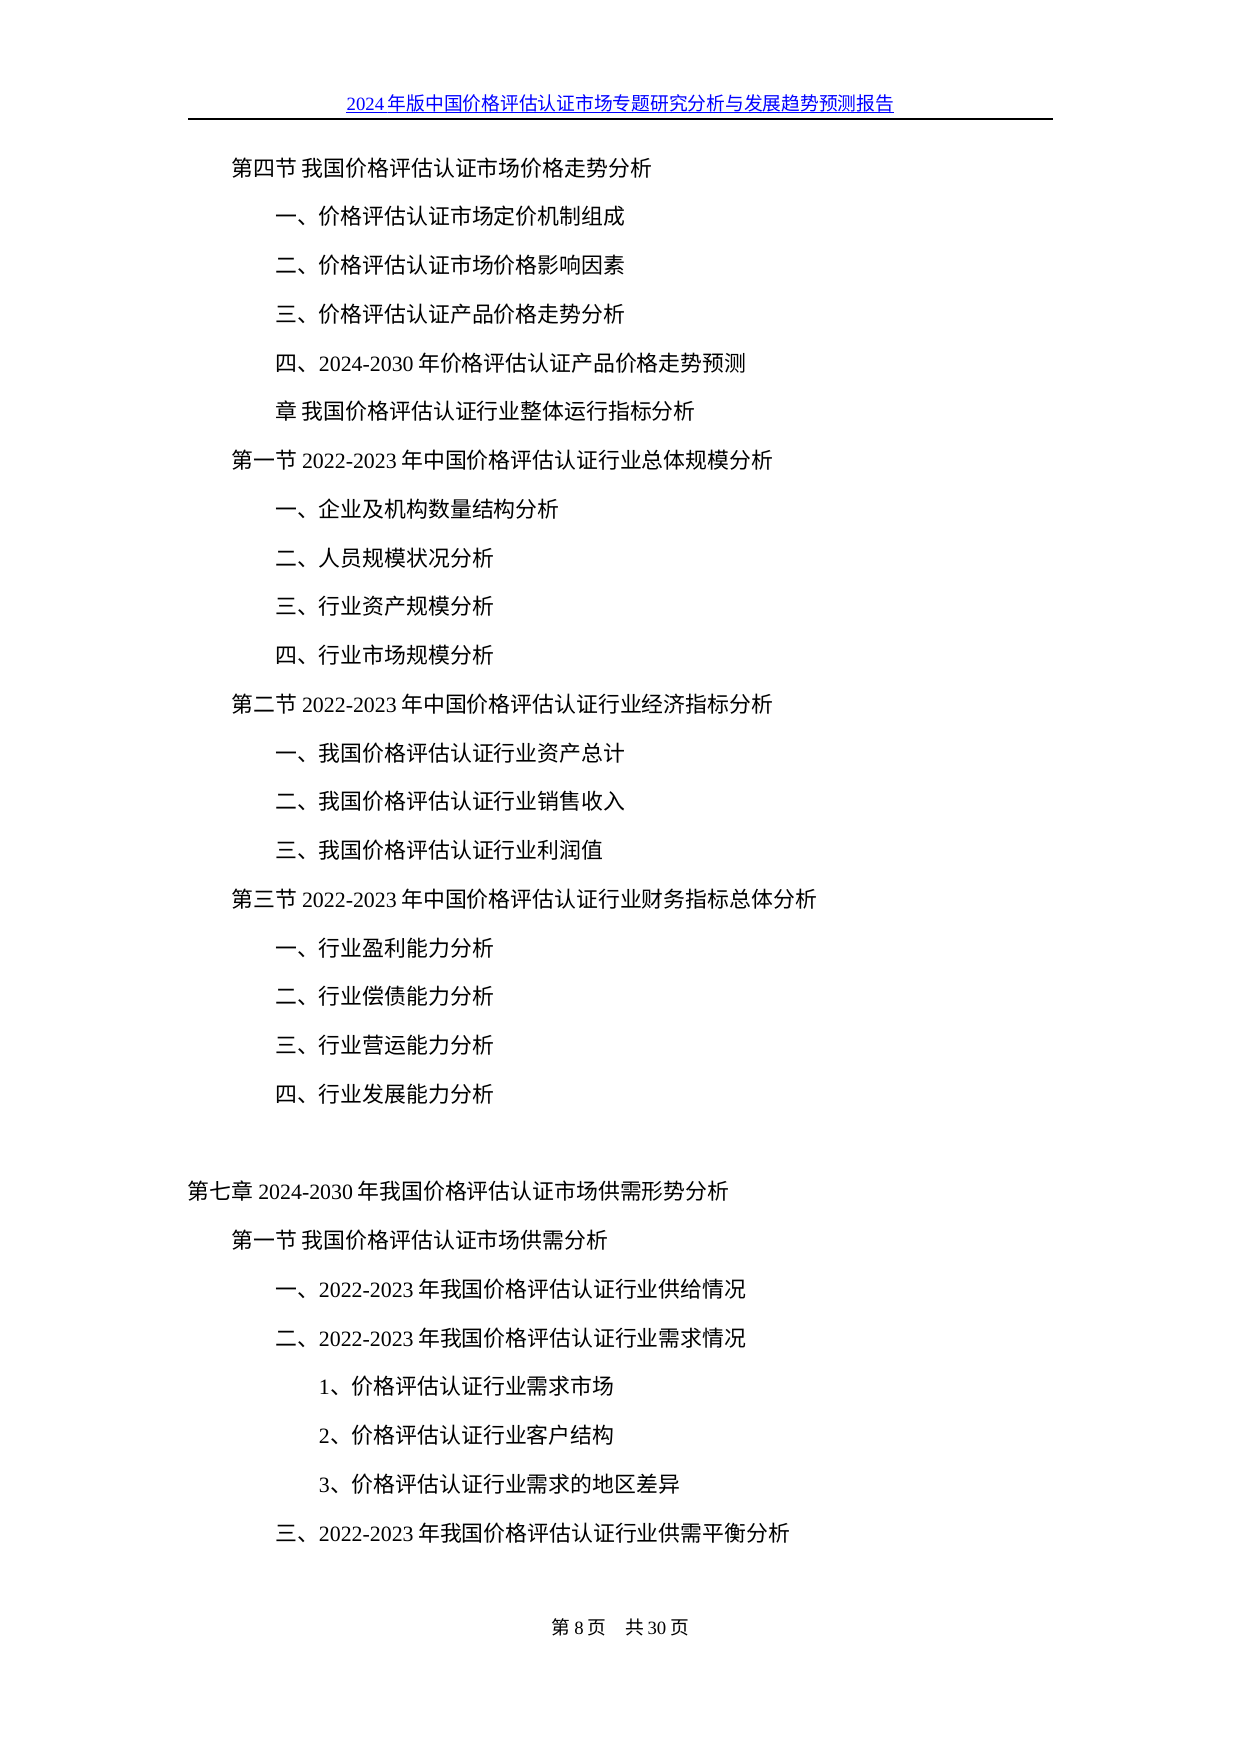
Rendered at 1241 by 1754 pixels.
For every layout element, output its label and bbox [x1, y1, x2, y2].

text [187, 150, 1053, 1548]
